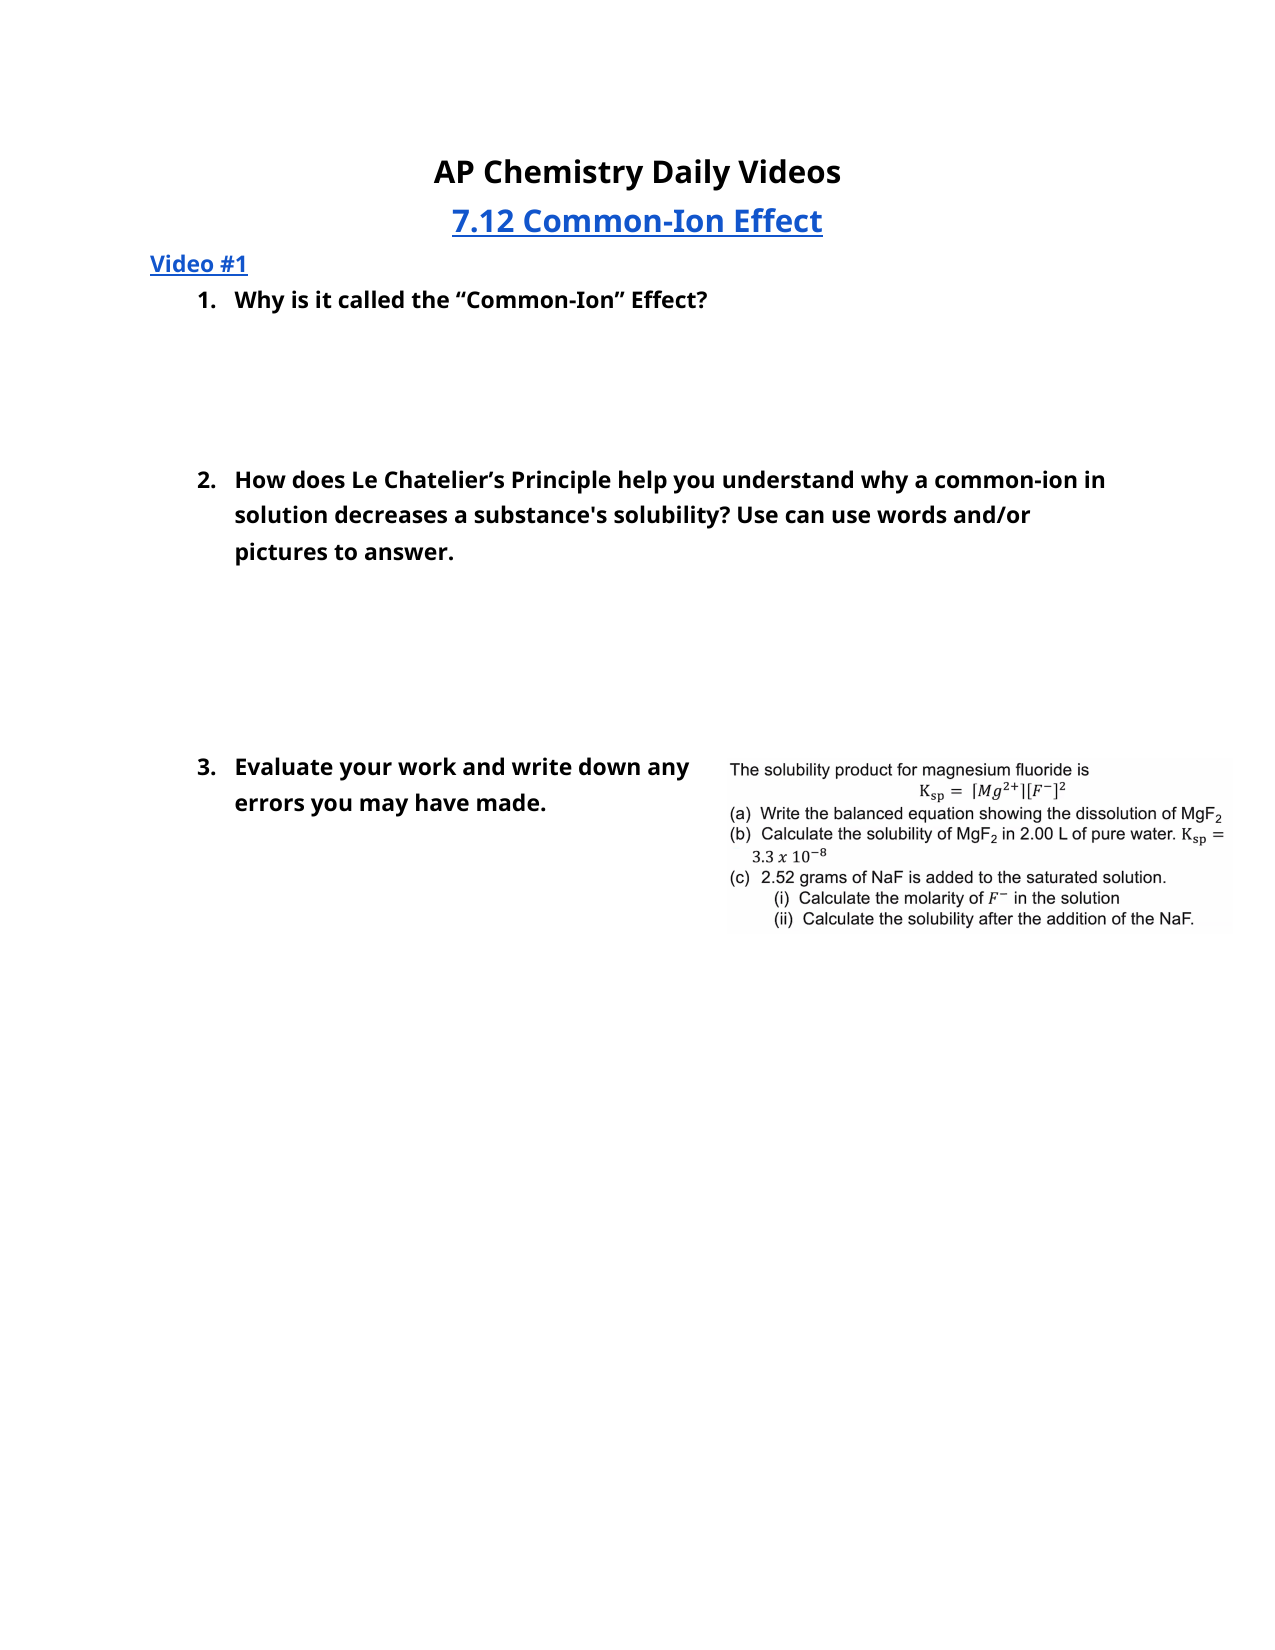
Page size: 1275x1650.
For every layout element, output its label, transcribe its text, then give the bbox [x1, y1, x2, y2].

text 7.12 Common-Ion Effect [150, 199, 1125, 242]
list How does Le Chatelier’s Principle help you understand why a common-ion in solution decreases a substance's solubility? Use can use words and/or pictures to answer. [197, 463, 1125, 567]
text Video #1 [150, 248, 1125, 279]
text AP Chemistry Daily Videos [150, 150, 1125, 193]
list Why is it called the “Common-Ion” Effect? [197, 284, 1125, 315]
list Evaluate your work and write down any errors you may have made. [197, 751, 1125, 818]
picture [727, 758, 1233, 934]
